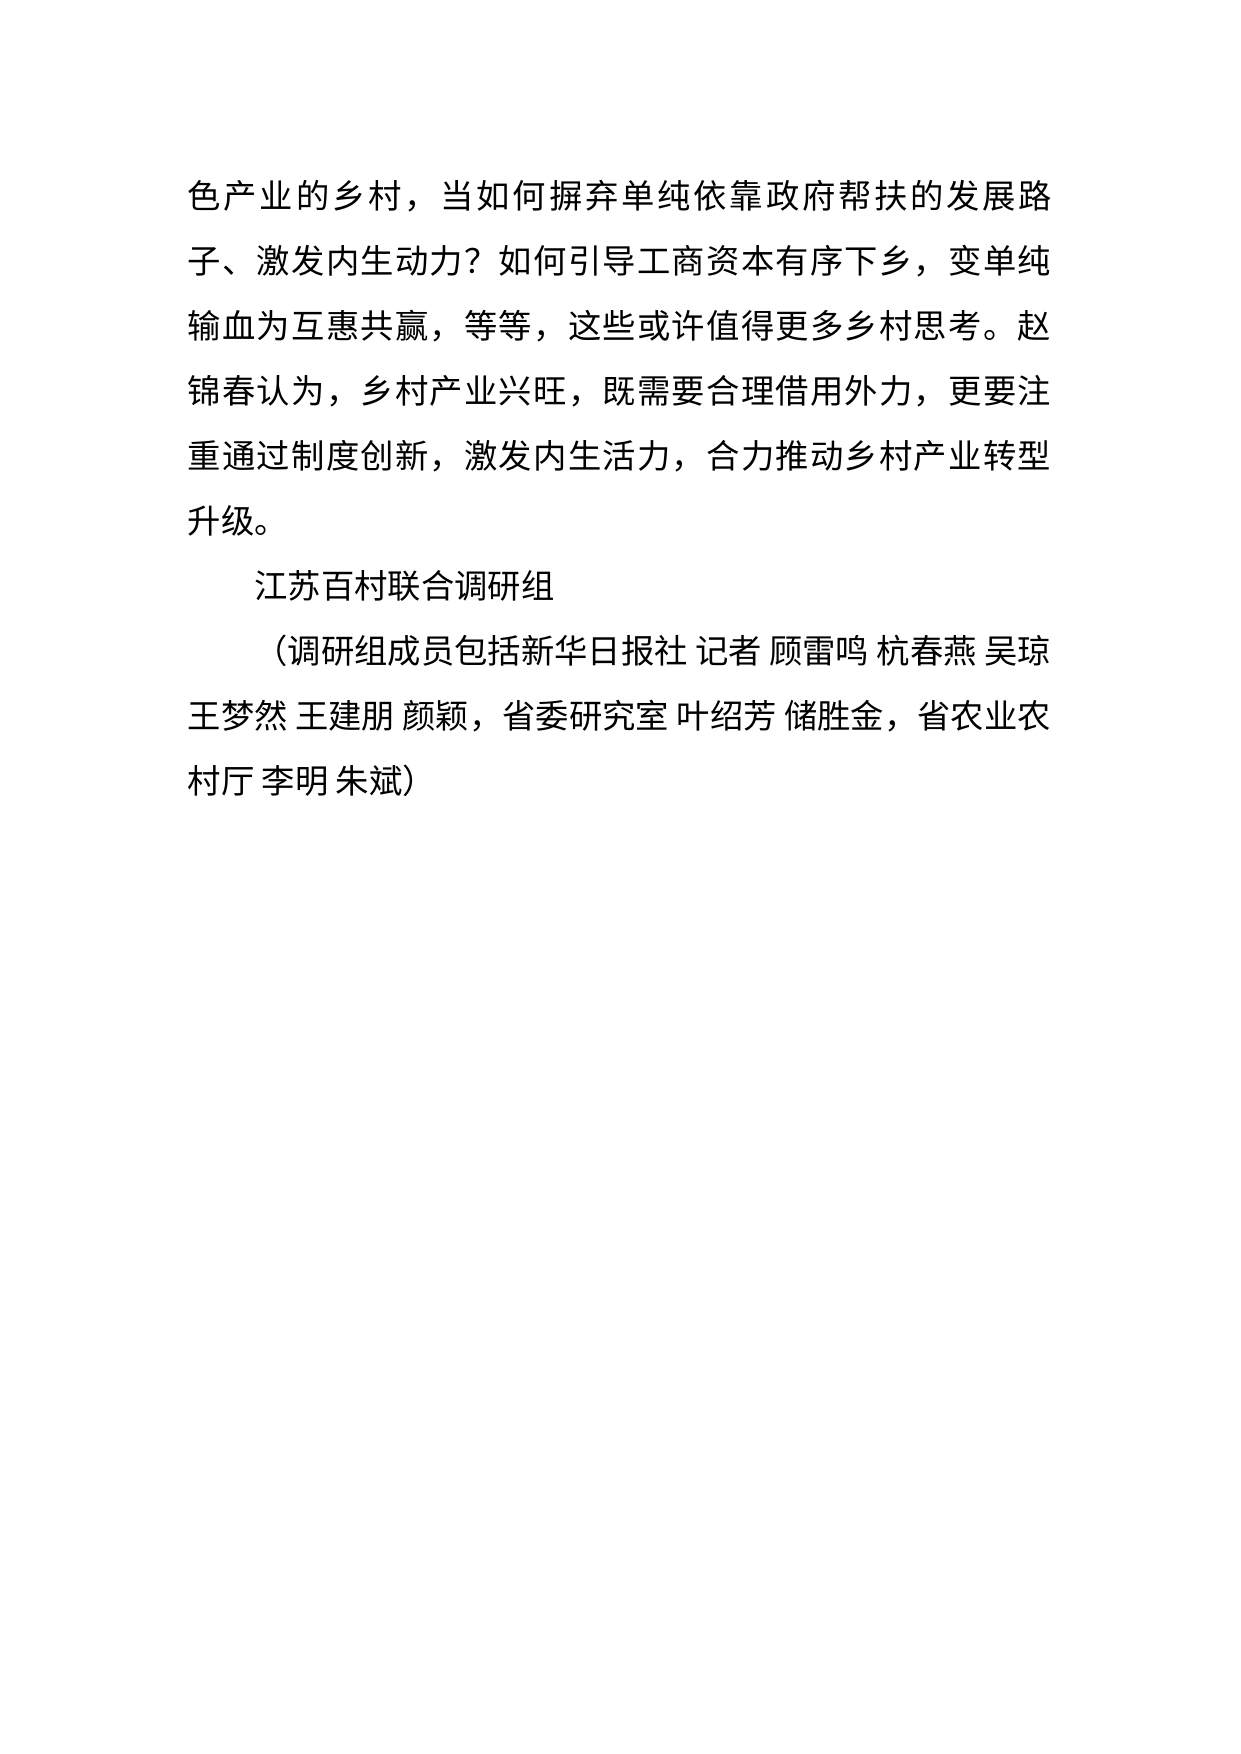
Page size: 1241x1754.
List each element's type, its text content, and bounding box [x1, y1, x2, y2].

text （调研组成员包括新华日报社 记者 顾雷鸣 杭春燕 吴琼 王梦然 王建朋 颜颖，省委研究室 叶绍芳 储胜金，省农业农村厅 李明 朱斌） [187, 617, 1053, 812]
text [187, 162, 1053, 552]
text 江苏百村联合调研组 [187, 552, 1053, 617]
